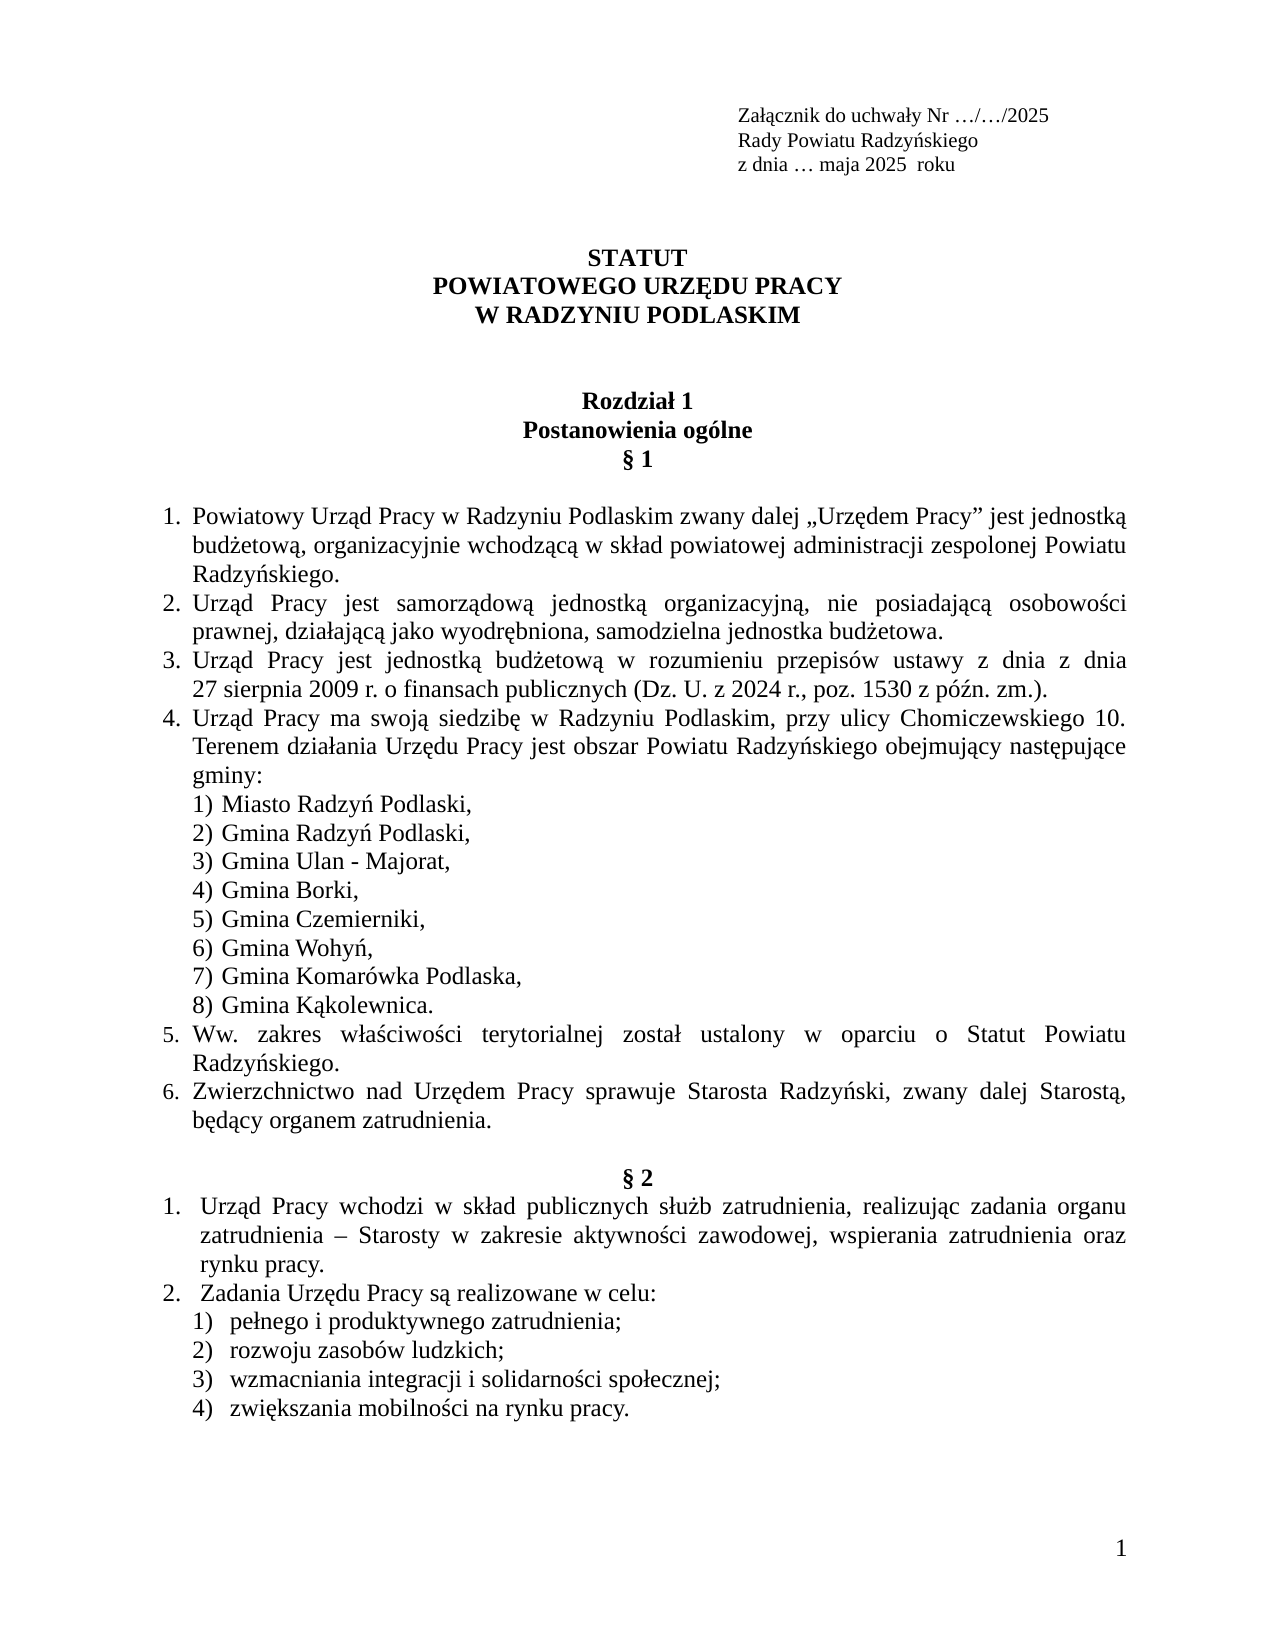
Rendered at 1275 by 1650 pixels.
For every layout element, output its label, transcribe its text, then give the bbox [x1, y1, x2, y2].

text Postanowienia ogólne [148, 415, 1127, 444]
text W RADZYNIU PODLASKIM [148, 300, 1127, 329]
list Zwierzchnictwo nad Urzędem Pracy sprawuje Starosta Radzyński, zwany dalej Starostą, będący organem zatrudnienia. [162, 1076, 1127, 1134]
text STATUT [148, 243, 1127, 271]
text Rady Powiatu Radzyńskiego [738, 127, 1127, 152]
list Urząd Pracy jest jednostką budżetową w rozumieniu przepisów ustawy z dnia z dnia 27 sierpnia 2009 r. o finansach publicznych (Dz. U. z 2024 r., poz. 1530 z późn. zm.). [162, 645, 1127, 703]
list Gmina Kąkolewnica. [148, 990, 1127, 1019]
text Załącznik do uchwały Nr …/…/2025 [738, 103, 1127, 127]
list Gmina Wohyń, [148, 933, 1127, 961]
list pełnego i produktywnego zatrudnienia; [192, 1306, 1127, 1335]
list rozwoju zasobów ludzkich; [192, 1335, 1127, 1364]
list Urząd Pracy jest samorządową jednostką organizacyjną, nie posiadającą osobowości prawnej, działającą jako wyodrębniona, samodzielna jednostka budżetowa. [162, 588, 1127, 645]
list Gmina Czemierniki, [148, 904, 1127, 933]
list Ww. zakres właściwości terytorialnej został ustalony w oparciu o Statut Powiatu Radzyńskiego. [162, 1019, 1127, 1076]
list zwiększania mobilności na rynku pracy. [192, 1393, 1127, 1421]
text POWIATOWEGO URZĘDU PRACY [148, 271, 1127, 300]
text § 1 [148, 444, 1127, 473]
list wzmacniania integracji i solidarności społecznej; [192, 1364, 1127, 1393]
list Gmina Radzyń Podlaski, [148, 818, 1127, 846]
text Rozdział 1 [148, 386, 1127, 415]
text § 2 [148, 1163, 1127, 1191]
list Gmina Borki, [148, 875, 1127, 904]
list Urząd Pracy wchodzi w skład publicznych służb zatrudnienia, realizując zadania organu zatrudnienia – Starosty w zakresie aktywności zawodowej, wspierania zatrudnienia oraz rynku pracy. [162, 1191, 1127, 1278]
list Zadania Urzędu Pracy są realizowane w celu: [162, 1278, 1127, 1306]
text z dnia … maja 2025 roku [738, 152, 1127, 176]
list Gmina Ulan - Majorat, [148, 846, 1127, 875]
list Powiatowy Urząd Pracy w Radzyniu Podlaskim zwany dalej „Urzędem Pracy” jest jednostką budżetową, organizacyjnie wchodzącą w skład powiatowej administracji zespolonej Powiatu Radzyńskiego. [162, 501, 1127, 588]
list Gmina Komarówka Podlaska, [148, 961, 1127, 990]
list Miasto Radzyń Podlaski, [148, 789, 1127, 818]
list Urząd Pracy ma swoją siedzibę w Radzyniu Podlaskim, przy ulicy Chomiczewskiego 10. Terenem działania Urzędu Pracy jest obszar Powiatu Radzyńskiego obejmujący następujące gminy: [162, 703, 1127, 789]
